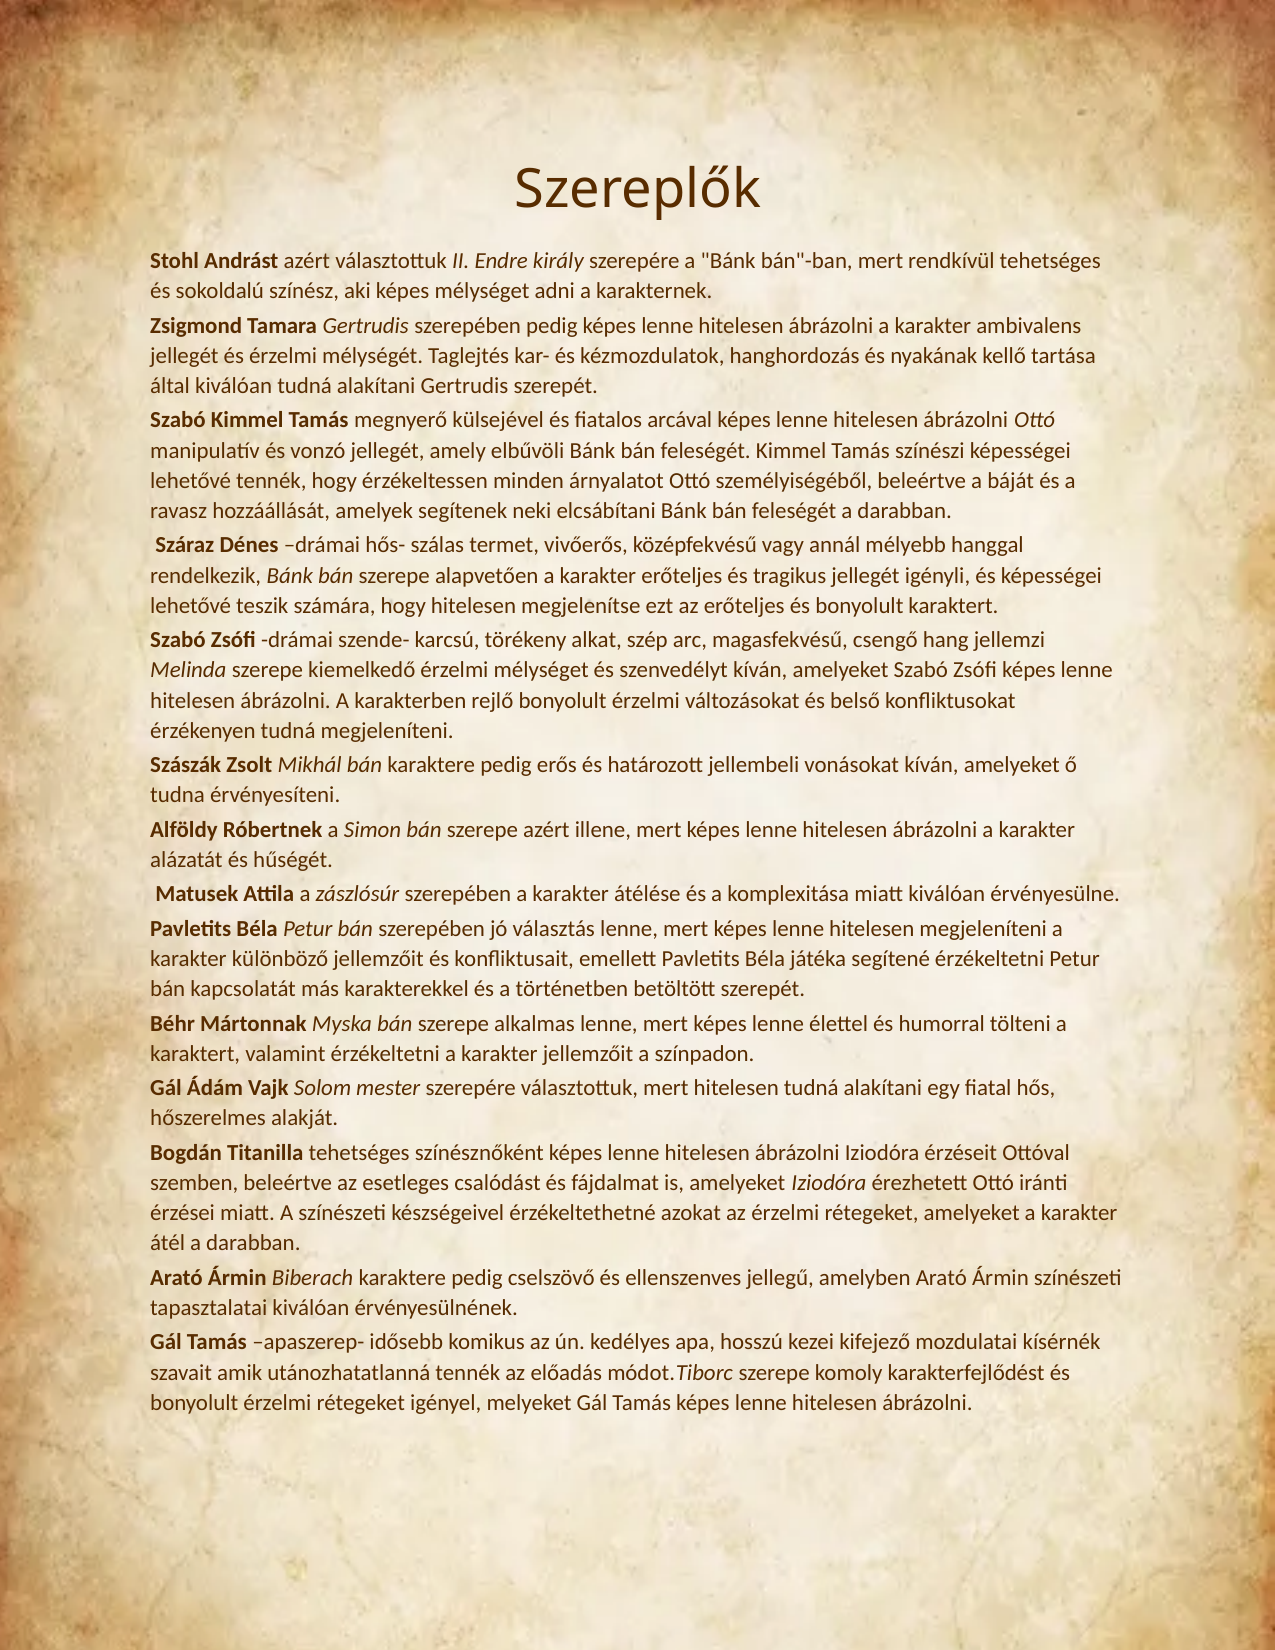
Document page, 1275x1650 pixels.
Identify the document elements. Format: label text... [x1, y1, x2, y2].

text Száraz Dénes –drámai hős- szálas termet, vivőerős, középfekvésű vagy annál mélyebb hanggal rendelkezik, Bánk bán szerepe alapvetően a karakter erőteljes és tragikus jellegét igényli, és képességei lehetővé teszik számára, hogy hitelesen megjelenítse ezt az erőteljes és bonyolult karaktert. [150, 531, 1125, 619]
text Arató Ármin Biberach karaktere pedig cselszövő és ellenszenves jellegű, amelyben Arató Ármin színészeti tapasztalatai kiválóan érvényesülnének. [150, 1263, 1125, 1321]
text Zsigmond Tamara Gertrudis szerepében pedig képes lenne hitelesen ábrázolni a karakter ambivalens jellegét és érzelmi mélységét. Taglejtés kar- és kézmozdulatok, hanghordozás és nyakának kellő tartása által kiválóan tudná alakítani Gertrudis szerepét. [150, 311, 1125, 399]
text Szászák Zsolt Mikhál bán karaktere pedig erős és határozott jellembeli vonásokat kíván, amelyeket ő tudna érvényesíteni. [150, 750, 1125, 809]
text Stohl Andrást azért választottuk II. Endre király szerepére a "Bánk bán"-ban, mert rendkívül tehetséges és sokoldalú színész, aki képes mélységet adni a karakternek. [150, 246, 1125, 304]
text Béhr Mártonnak Myska bán szerepe alkalmas lenne, mert képes lenne élettel és humorral tölteni a karaktert, valamint érzékeltetni a karakter jellemzőit a színpadon. [150, 1009, 1125, 1067]
text Szabó Kimmel Tamás megnyerő külsejével és fiatalos arcával képes lenne hitelesen ábrázolni Ottó manipulatív és vonzó jellegét, amely elbűvöli Bánk bán feleségét. Kimmel Tamás színészi képességei lehetővé tennék, hogy érzékeltessen minden árnyalatot Ottó személyiségéből, beleértve a báját és a ravasz hozzáállását, amelyek segítenek neki elcsábítani Bánk bán feleségét a darabban. [150, 406, 1125, 524]
text Gál Tamás –apaszerep- idősebb komikus az ún. kedélyes apa, hosszú kezei kifejező mozdulatai kísérnék szavait amik utánozhatatlanná tennék az előadás módot.Tiborc szerepe komoly karakterfejlődést és bonyolult érzelmi rétegeket igényel, melyeket Gál Tamás képes lenne hitelesen ábrázolni. [150, 1327, 1125, 1416]
text Pavletits Béla Petur bán szerepében jó választás lenne, mert képes lenne hitelesen megjeleníteni a karakter különböző jellemzőit és konfliktusait, emellett Pavletits Béla játéka segítené érzékeltetni Petur bán kapcsolatát más karakterekkel és a történetben betöltött szerepét. [150, 914, 1125, 1002]
text Szereplők [150, 150, 1125, 224]
picture [0, 0, 1275, 1650]
text Bogdán Titanilla tehetséges színésznőként képes lenne hitelesen ábrázolni Iziodóra érzéseit Ottóval szemben, beleértve az esetleges csalódást és fájdalmat is, amelyeket Iziodóra érezhetett Ottó iránti érzései miatt. A színészeti készségeivel érzékeltethetné azokat az érzelmi rétegeket, amelyeket a karakter átél a darabban. [150, 1138, 1125, 1257]
text Matusek Attila a zászlósúr szerepében a karakter átélése és a komplexitása miatt kiválóan érvényesülne. [150, 879, 1125, 908]
text Alföldy Róbertnek a Simon bán szerepe azért illene, mert képes lenne hitelesen ábrázolni a karakter alázatát és hűségét. [150, 815, 1125, 873]
text Gál Ádám Vajk Solom mester szerepére választottuk, mert hitelesen tudná alakítani egy fiatal hős, hőszerelmes alakját. [150, 1073, 1125, 1132]
text Szabó Zsófi -drámai szende- karcsú, törékeny alkat, szép arc, magasfekvésű, csengő hang jellemzi Melinda szerepe kiemelkedő érzelmi mélységet és szenvedélyt kíván, amelyeket Szabó Zsófi képes lenne hitelesen ábrázolni. A karakterben rejlő bonyolult érzelmi változásokat és belső konfliktusokat érzékenyen tudná megjeleníteni. [150, 625, 1125, 744]
